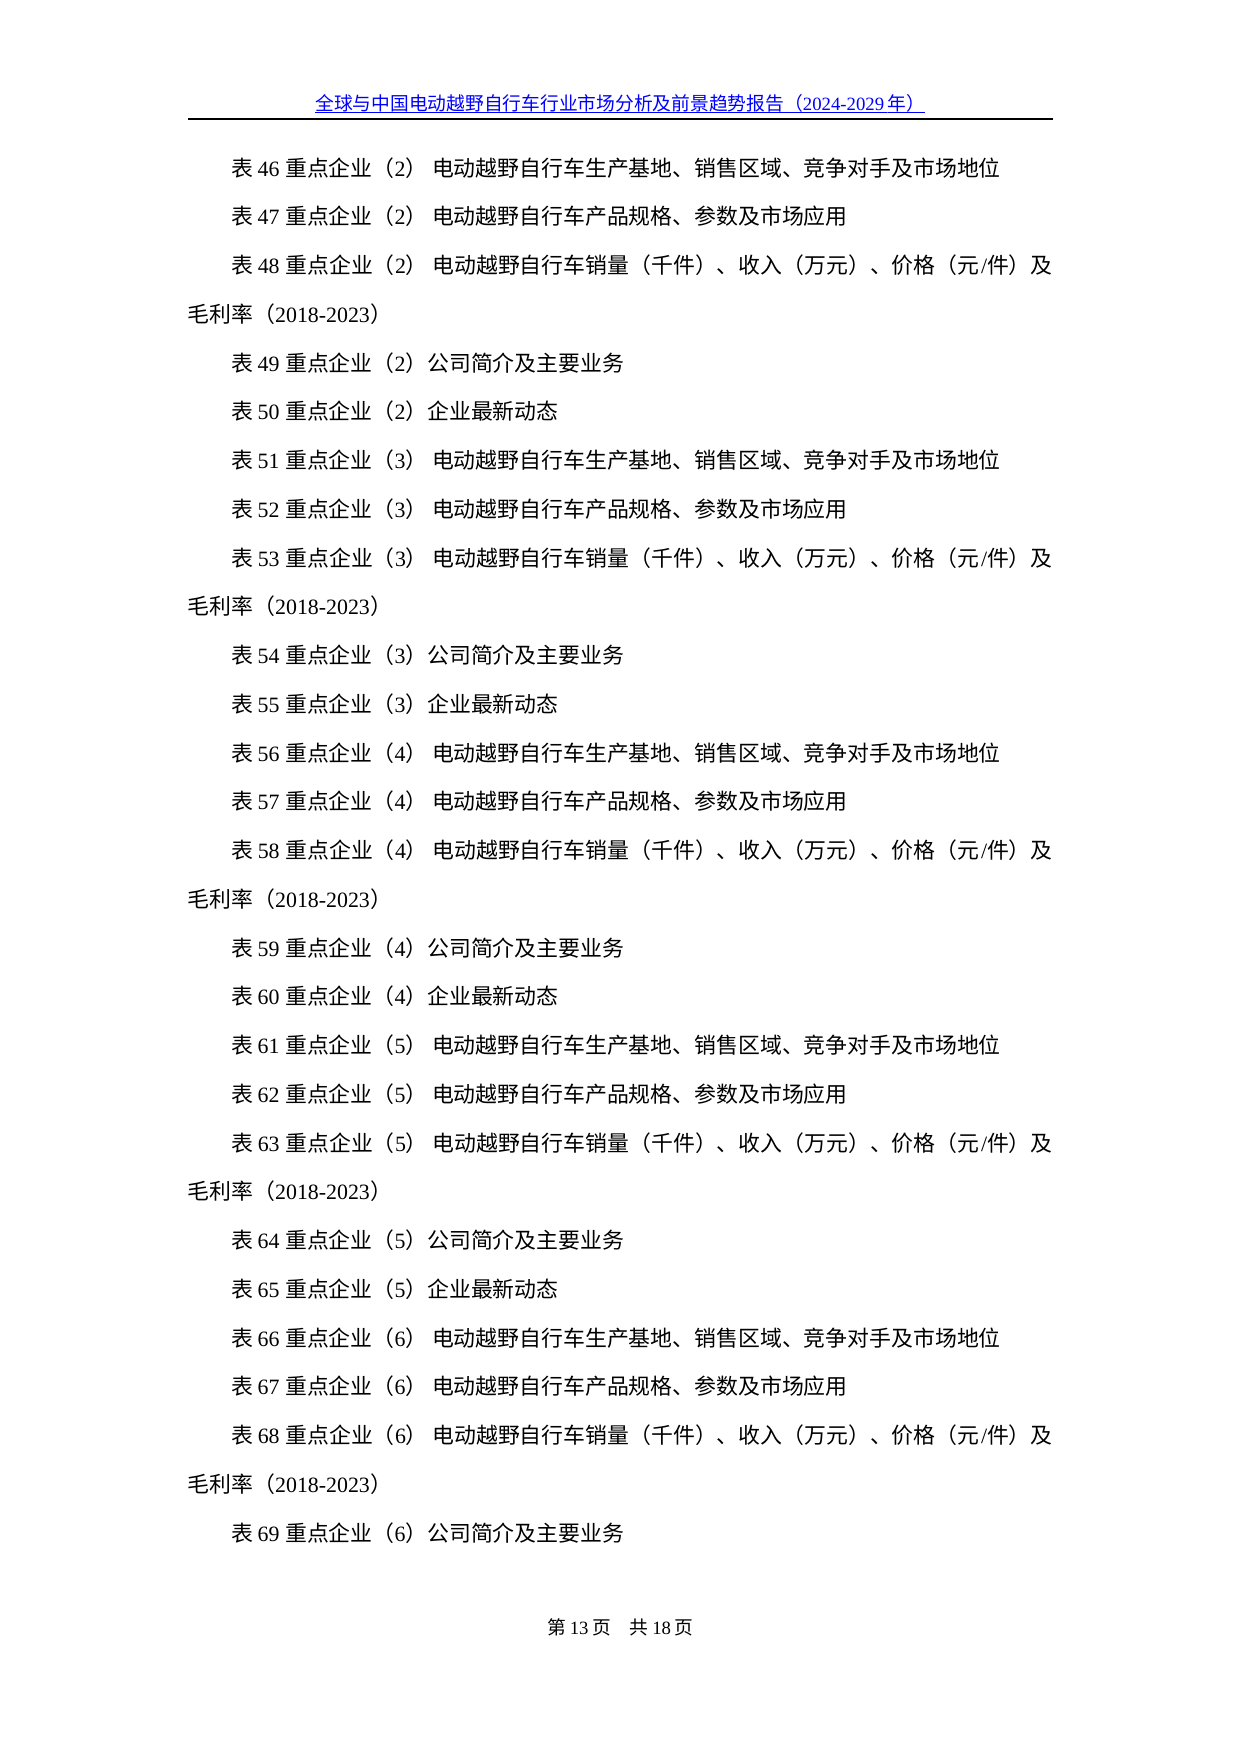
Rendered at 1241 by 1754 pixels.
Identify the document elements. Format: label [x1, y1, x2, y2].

text [187, 150, 1053, 1548]
